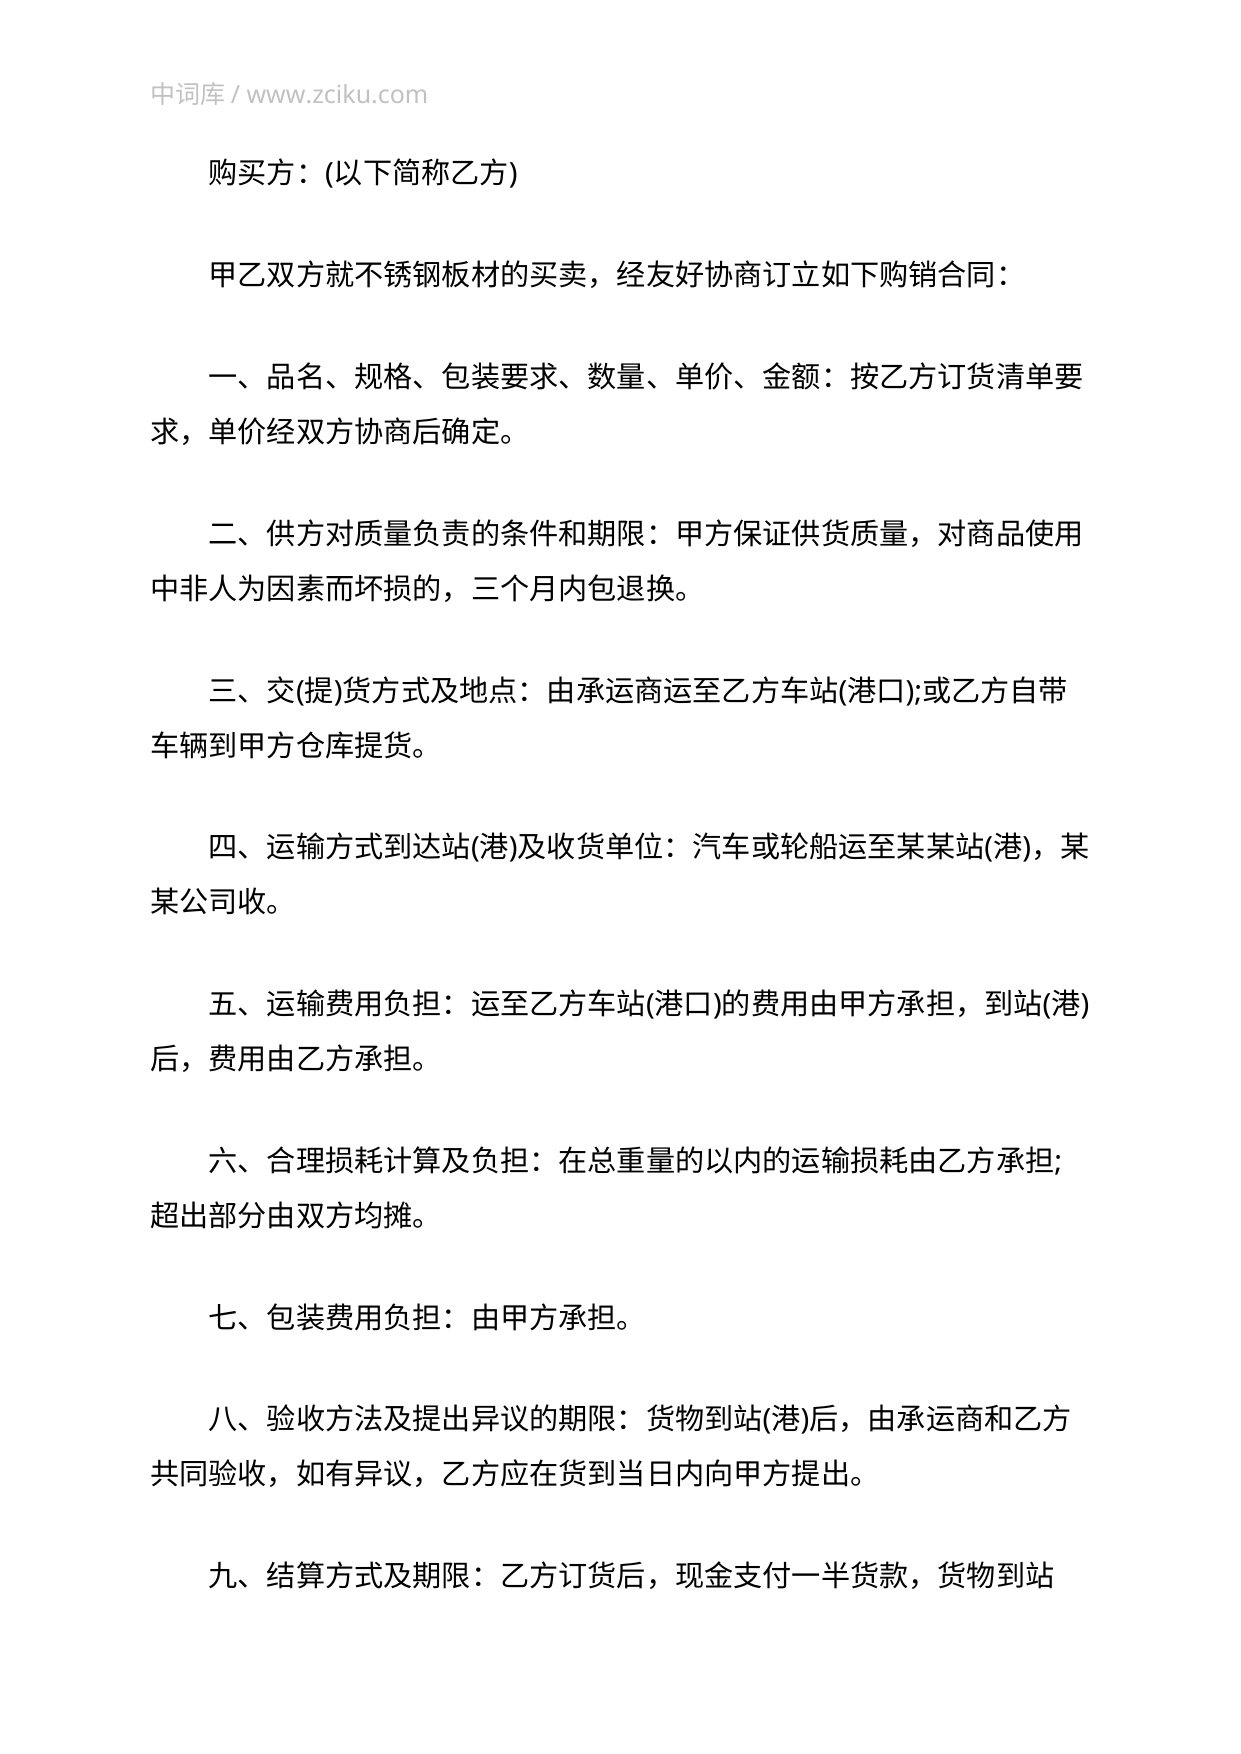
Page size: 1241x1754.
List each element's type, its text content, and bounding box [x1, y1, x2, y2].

text 一、品名、规格、包装要求、数量、单价、金额：按乙方订货清单要求，单价经双方协商后确定。 [150, 354, 1090, 451]
text 七、包装费用负担：由甲方承担。 [150, 1294, 1090, 1336]
text 二、供方对质量负责的条件和期限：甲方保证供货质量，对商品使用中非人为因素而坏损的，三个月内包退换。 [150, 510, 1090, 608]
text 三、交(提)货方式及地点：由承运商运至乙方车站(港口);或乙方自带车辆到甲方仓库提货。 [150, 667, 1090, 764]
text 五、运输费用负担：运至乙方车站(港口)的费用由甲方承担，到站(港)后，费用由乙方承担。 [150, 981, 1090, 1078]
text 八、验收方法及提出异议的期限：货物到站(港)后，由承运商和乙方共同验收，如有异议，乙方应在货到当日内向甲方提出。 [150, 1396, 1090, 1493]
text 购买方：(以下简称乙方) [150, 150, 1090, 192]
text 四、运输方式到达站(港)及收货单位：汽车或轮船运至某某站(港)，某某公司收。 [150, 824, 1090, 921]
text 六、合理损耗计算及负担：在总重量的以内的运输损耗由乙方承担;超出部分由双方均摊。 [150, 1137, 1090, 1235]
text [150, 1553, 1090, 1595]
text 甲乙双方就不锈钢板材的买卖，经友好协商订立如下购销合同： [150, 252, 1090, 294]
